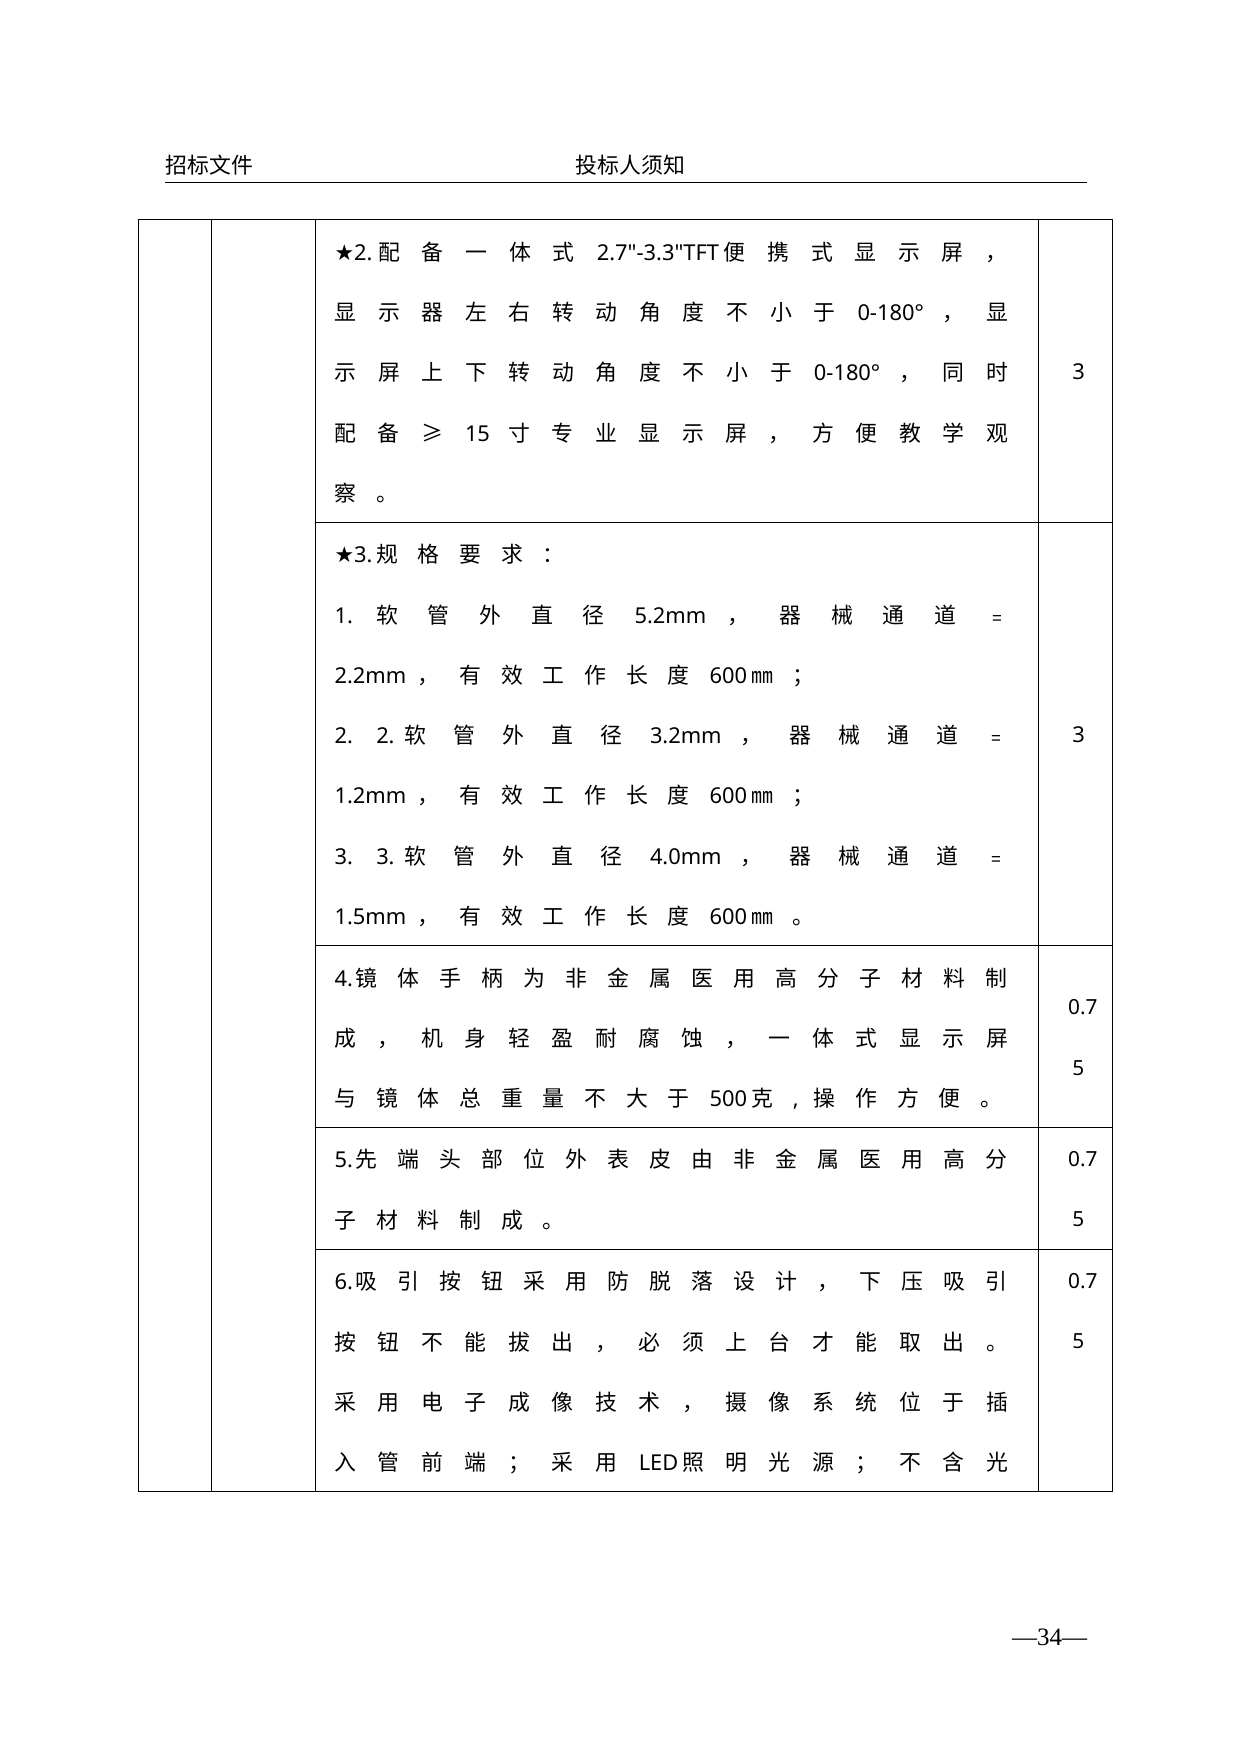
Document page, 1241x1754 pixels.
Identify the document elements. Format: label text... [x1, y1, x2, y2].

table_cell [316, 1250, 1038, 1491]
table_cell 0.75 [1039, 1250, 1112, 1491]
table_cell ★3.规格要求： 软管外直径5.2mm，器械通道﹦2.2mm，有效工作长度600㎜； 2.软管外直径3.2mm，器械通道﹦1.2mm，有效工作长度600㎜； 3.软管外直径4.0mm，器械通道﹦1.5mm，有效工作长度600㎜。 [316, 523, 1038, 945]
table_cell 3 [1039, 523, 1112, 945]
table_cell 0.75 [1039, 946, 1112, 1127]
table_cell 4.镜体手柄为非金属医用高分子材料制成，机身轻盈耐腐蚀，一体式显示屏与镜体总重量不大于500克,操作方便。 [316, 946, 1038, 1127]
table_cell 0.75 [1039, 1128, 1112, 1249]
table_cell 3 [1039, 220, 1112, 522]
table_cell 5.先端头部位外表皮由非金属医用高分子材料制成。 [316, 1128, 1038, 1249]
table_cell ★2.配备一体式2.7"-3.3"TFT便携式显示屏，显示器左右转动角度不小于0-180°，显示屏上下转动角度不小于0-180°，同时配备≥15寸专业显示屏，方便教学观察。 [316, 220, 1038, 522]
